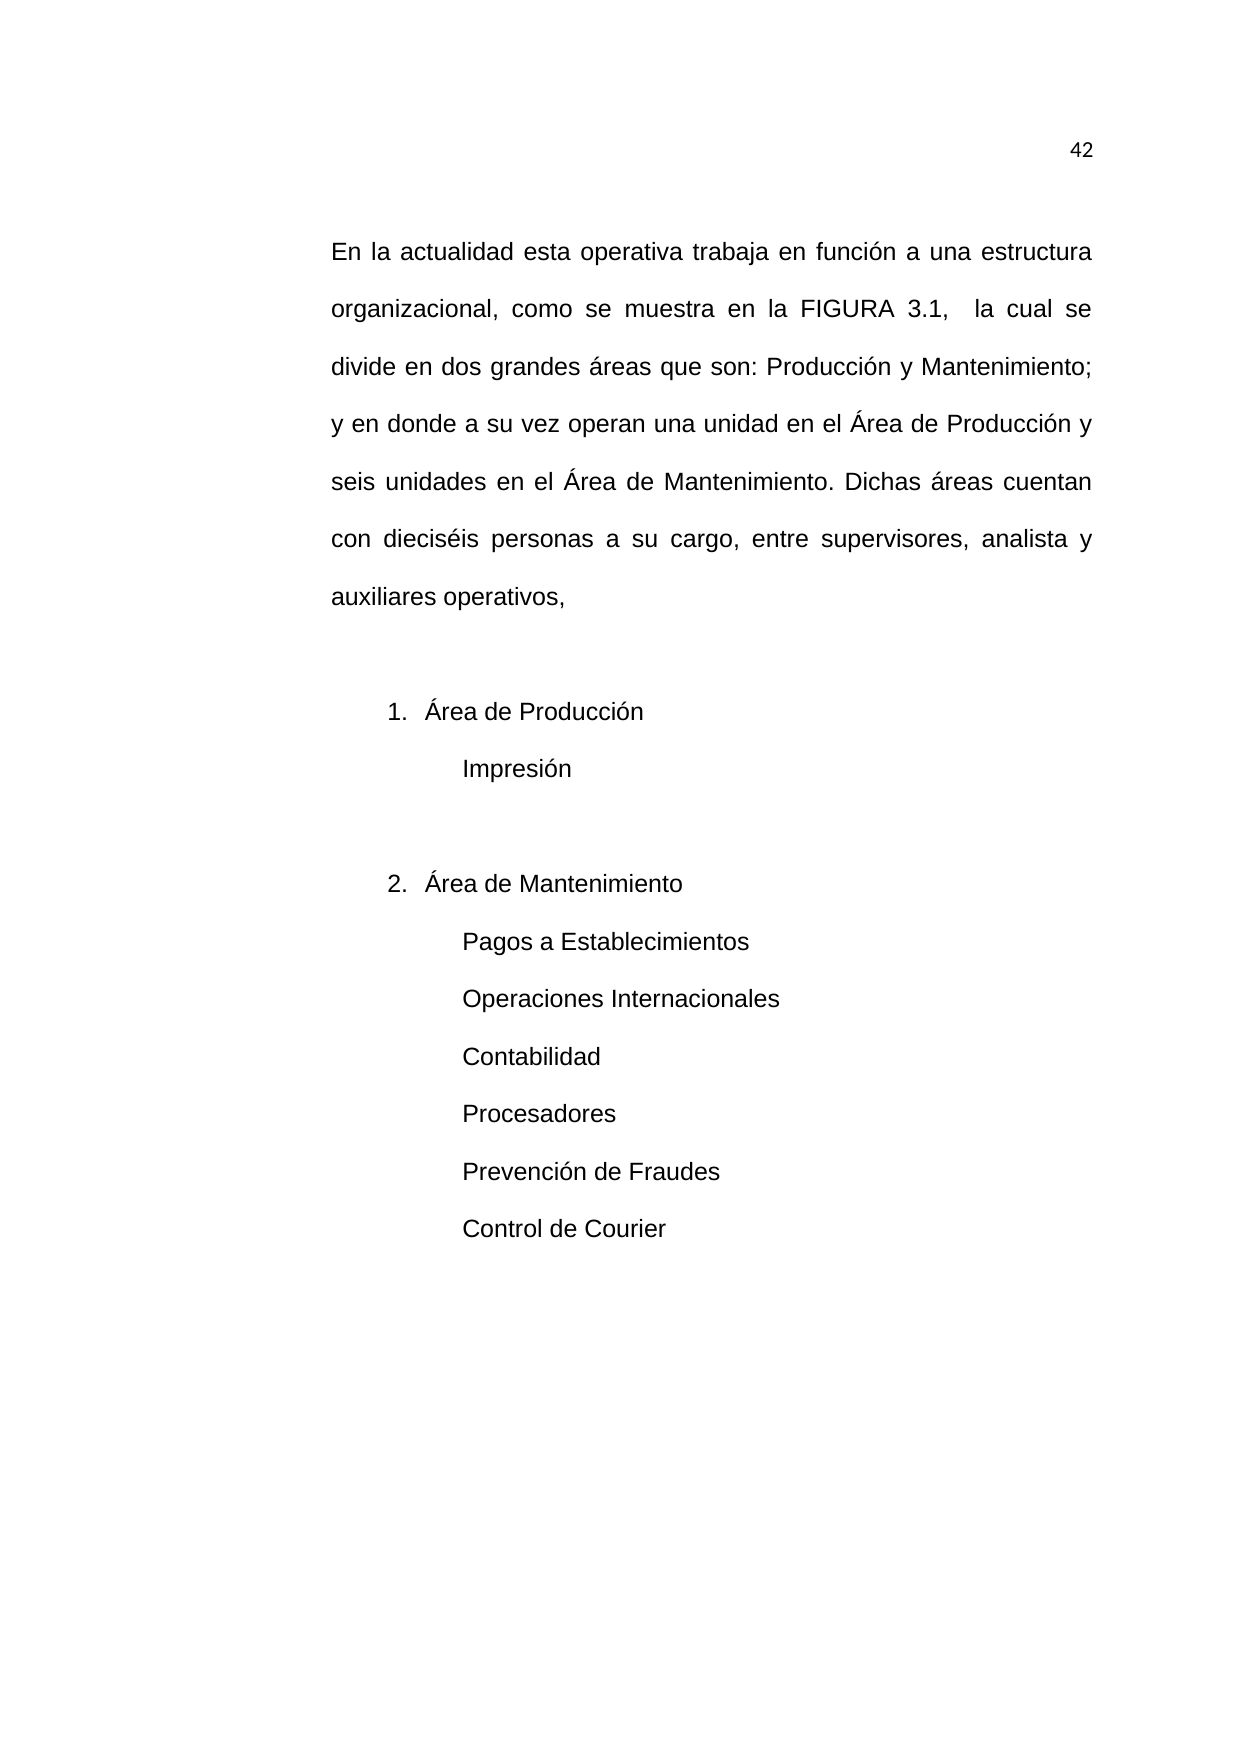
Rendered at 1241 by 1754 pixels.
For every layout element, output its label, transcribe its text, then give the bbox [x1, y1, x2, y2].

list Procesadores [424, 1099, 1093, 1128]
list Contabilidad [387, 1042, 1093, 1071]
list Área de Mantenimiento [387, 869, 1093, 898]
list En la actualidad esta operativa trabaja en función a una estructura organizacional, como se muestra en la FIGURA 3.1, la cual se divide en dos grandes áreas que son: Producción y Mantenimiento; y en donde a su vez operan una unidad en el Área de Producción y seis unidades en el Área de Mantenimiento. Dichas áreas cuentan con dieciséis personas a su cargo, entre supervisores, analista y auxiliares operativos, [331, 237, 1093, 611]
list Control de Courier [349, 1214, 1093, 1243]
list Operaciones Internacionales [424, 984, 1093, 1013]
list Área de Producción [387, 697, 1093, 726]
list Impresión [349, 754, 1093, 783]
list Pagos a Establecimientos [387, 927, 1093, 956]
list Prevención de Fraudes [387, 1157, 1093, 1186]
